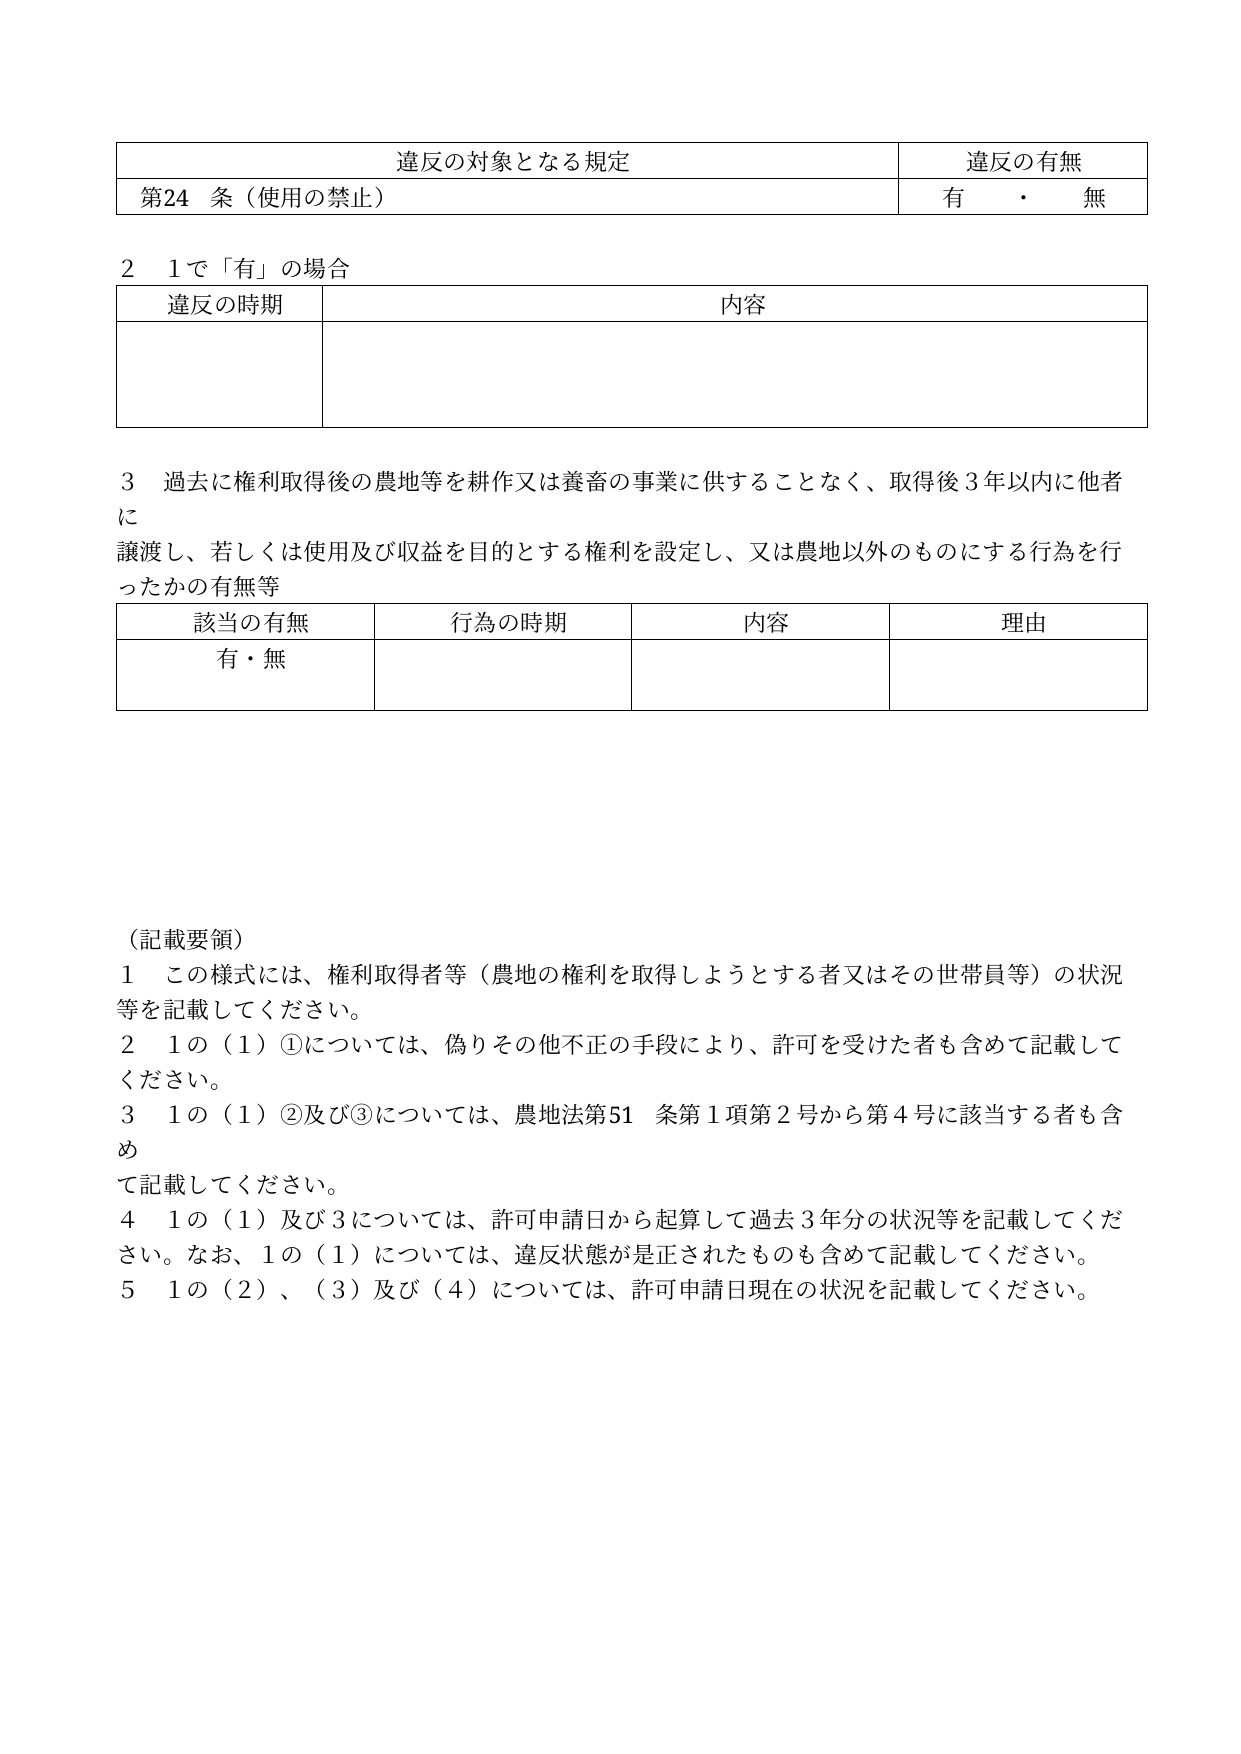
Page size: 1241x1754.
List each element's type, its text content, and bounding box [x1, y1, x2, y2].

text ３ 過去に権利取得後の農地等を耕作又は養畜の事業に供することなく、取得後３年以内に他者に [116, 463, 1124, 533]
table_cell [375, 640, 631, 710]
table_header 違反の有無 [899, 143, 1147, 178]
table_header 行為の時期 [375, 604, 631, 639]
text さい。なお、１の（１）については、違反状態が是正されたものも含めて記載してください。 [116, 1236, 1124, 1271]
table_header 該当の有無 [117, 604, 374, 639]
text ４ １の（１）及び３については、許可申請日から起算して過去３年分の状況等を記載してくだ [116, 1201, 1124, 1236]
text ったかの有無等 [116, 568, 1124, 603]
table_cell 有 ・ 無 [899, 179, 1147, 214]
text ください。 [116, 1061, 1124, 1096]
text （記載要領） [116, 921, 1124, 956]
text 等を記載してください。 [116, 991, 1124, 1026]
table_header 違反の対象となる規定 [117, 143, 898, 178]
table_cell [323, 322, 1147, 427]
text て記載してください。 [116, 1166, 1124, 1201]
table_cell 第24条（使用の禁止） [117, 179, 898, 214]
table_cell 有・無 [117, 640, 374, 710]
text ２ １の（１）①については、偽りその他不正の手段により、許可を受けた者も含めて記載して [116, 1026, 1124, 1061]
table_header 内容 [632, 604, 889, 639]
table_header 内容 [323, 286, 1147, 321]
text １ この様式には、権利取得者等（農地の権利を取得しようとする者又はその世帯員等）の状況 [116, 956, 1124, 991]
table_header 理由 [890, 604, 1147, 639]
table_cell [117, 322, 322, 427]
table_cell [890, 640, 1147, 710]
text ３ １の（１）②及び③については、農地法第51条第１項第２号から第４号に該当する者も含め [116, 1096, 1124, 1166]
table_cell [632, 640, 889, 710]
text ５ １の（２）、（３）及び（４）については、許可申請日現在の状況を記載してください。 [116, 1271, 1124, 1306]
text 譲渡し、若しくは使用及び収益を目的とする権利を設定し、又は農地以外のものにする行為を行 [116, 533, 1124, 568]
text ２ １で「有」の場合 [116, 250, 1124, 285]
table_header 違反の時期 [117, 286, 322, 321]
